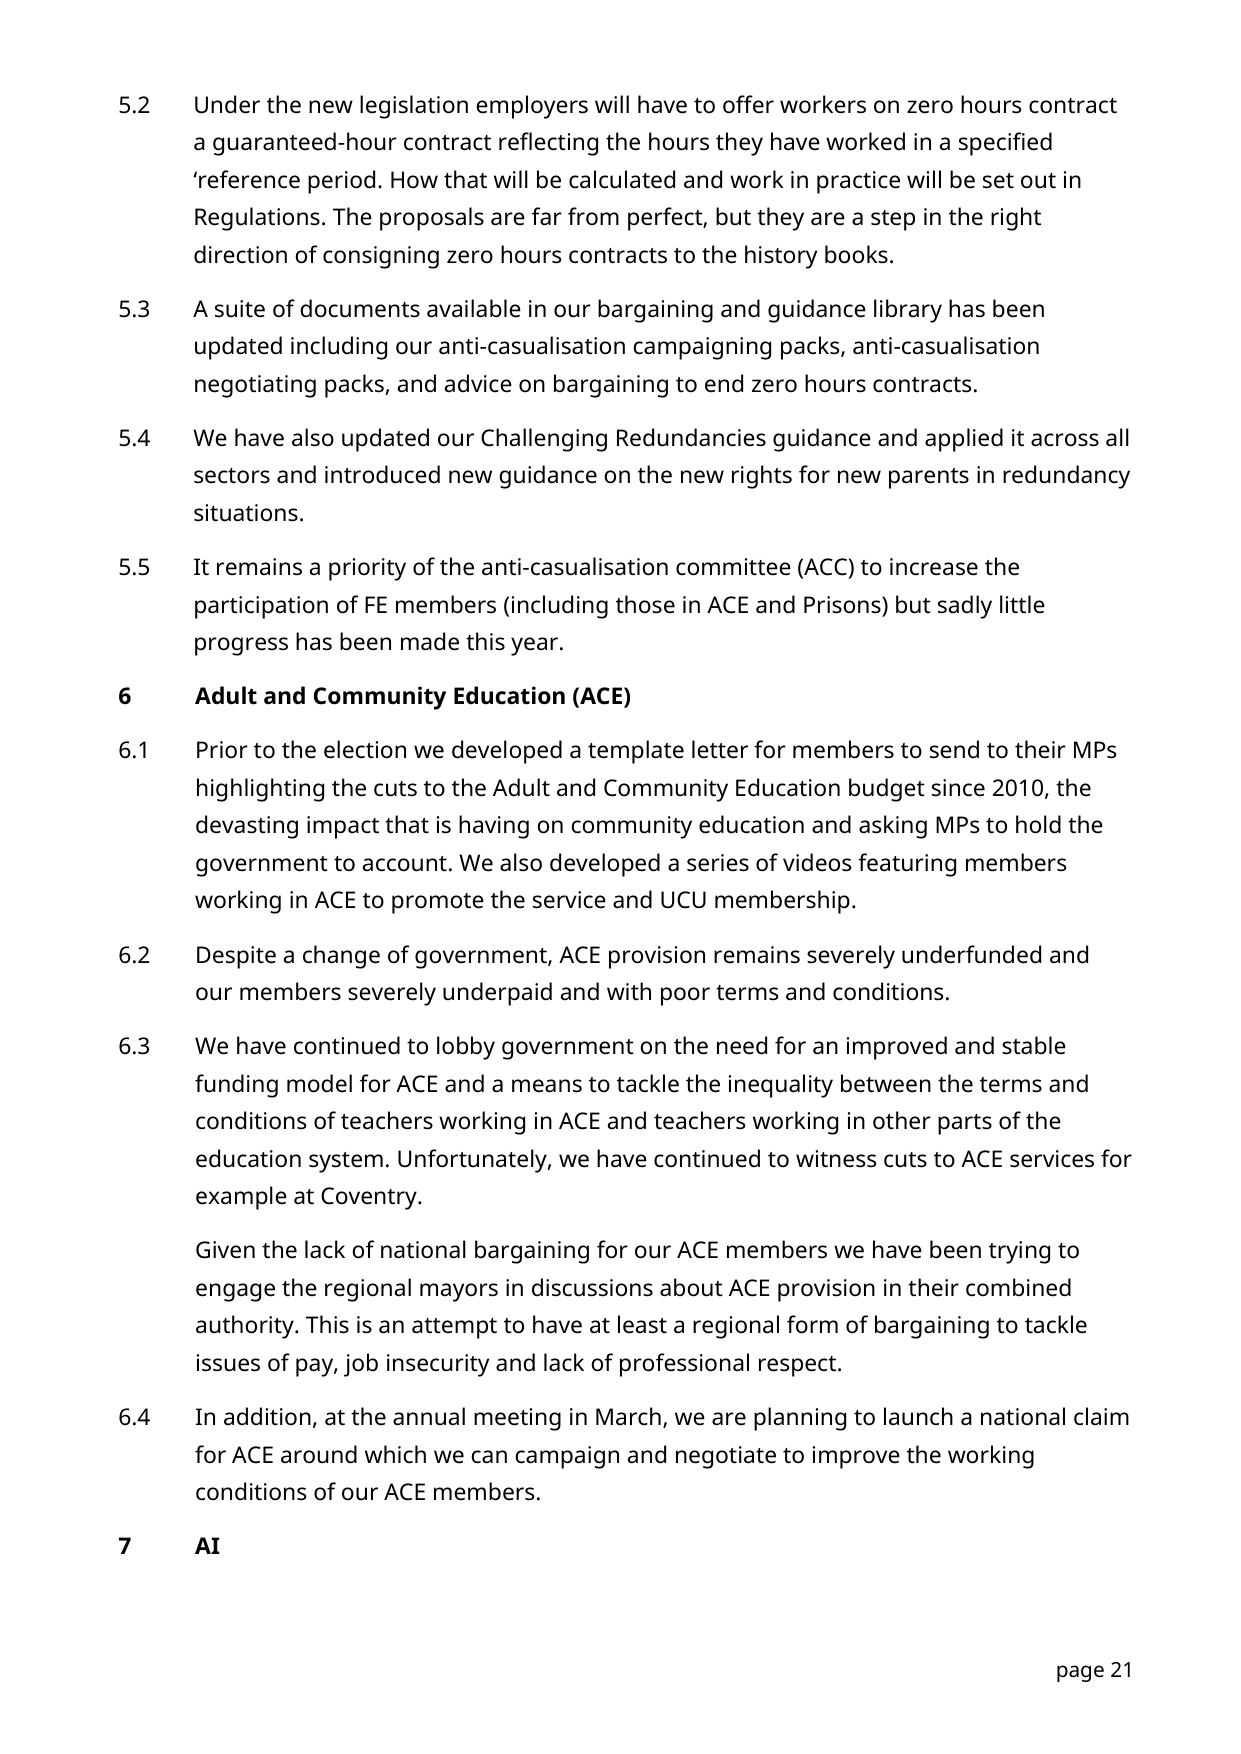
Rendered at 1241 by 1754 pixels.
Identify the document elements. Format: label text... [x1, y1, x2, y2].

list We have continued to lobby government on the need for an improved and stable funding model for ACE and a means to tackle the inequality between the terms and conditions of teachers working in ACE and teachers working in other parts of the education system. Unfortunately, we have continued to witness cuts to ACE services for example at Coventry. [118, 1030, 1134, 1212]
list Given the lack of national bargaining for our ACE members we have been trying to engage the regional mayors in discussions about ACE provision in their combined authority. This is an attempt to have at least a regional form of bargaining to tackle issues of pay, job insecurity and lack of professional respect. [195, 1234, 1134, 1378]
list In addition, at the annual meeting in March, we are planning to launch a national claim for ACE around which we can campaign and negotiate to improve the working conditions of our ACE members. [118, 1401, 1134, 1507]
list 5.2 Under the new legislation employers will have to offer workers on zero hours contract a guaranteed-hour contract reflecting the hours they have worked in a specified ‘reference period. How that will be calculated and work in practice will be set out in Regulations. The proposals are far from perfect, but they are a step in the right direction of consigning zero hours contracts to the history books. [118, 89, 1134, 270]
list Adult and Community Education (ACE) [118, 680, 1134, 712]
list 5.3 A suite of documents available in our bargaining and guidance library has been updated including our anti-casualisation campaigning packs, anti-casualisation negotiating packs, and advice on bargaining to end zero hours contracts. [118, 293, 1134, 399]
list AI [118, 1530, 1134, 1562]
list 5.4 We have also updated our Challenging Redundancies guidance and applied it across all sectors and introduced new guidance on the new rights for new parents in redundancy situations. [118, 422, 1134, 528]
list Despite a change of government, ACE provision remains severely underfunded and our members severely underpaid and with poor terms and conditions. [118, 939, 1134, 1007]
list Prior to the election we developed a template letter for members to send to their MPs highlighting the cuts to the Adult and Community Education budget since 2010, the devasting impact that is having on community education and asking MPs to hold the government to account. We also developed a series of videos featuring members working in ACE to promote the service and UCU membership. [118, 734, 1134, 916]
list It remains a priority of the anti-casualisation committee (ACC) to increase the participation of FE members (including those in ACE and Prisons) but sadly little progress has been made this year. [118, 551, 1134, 657]
